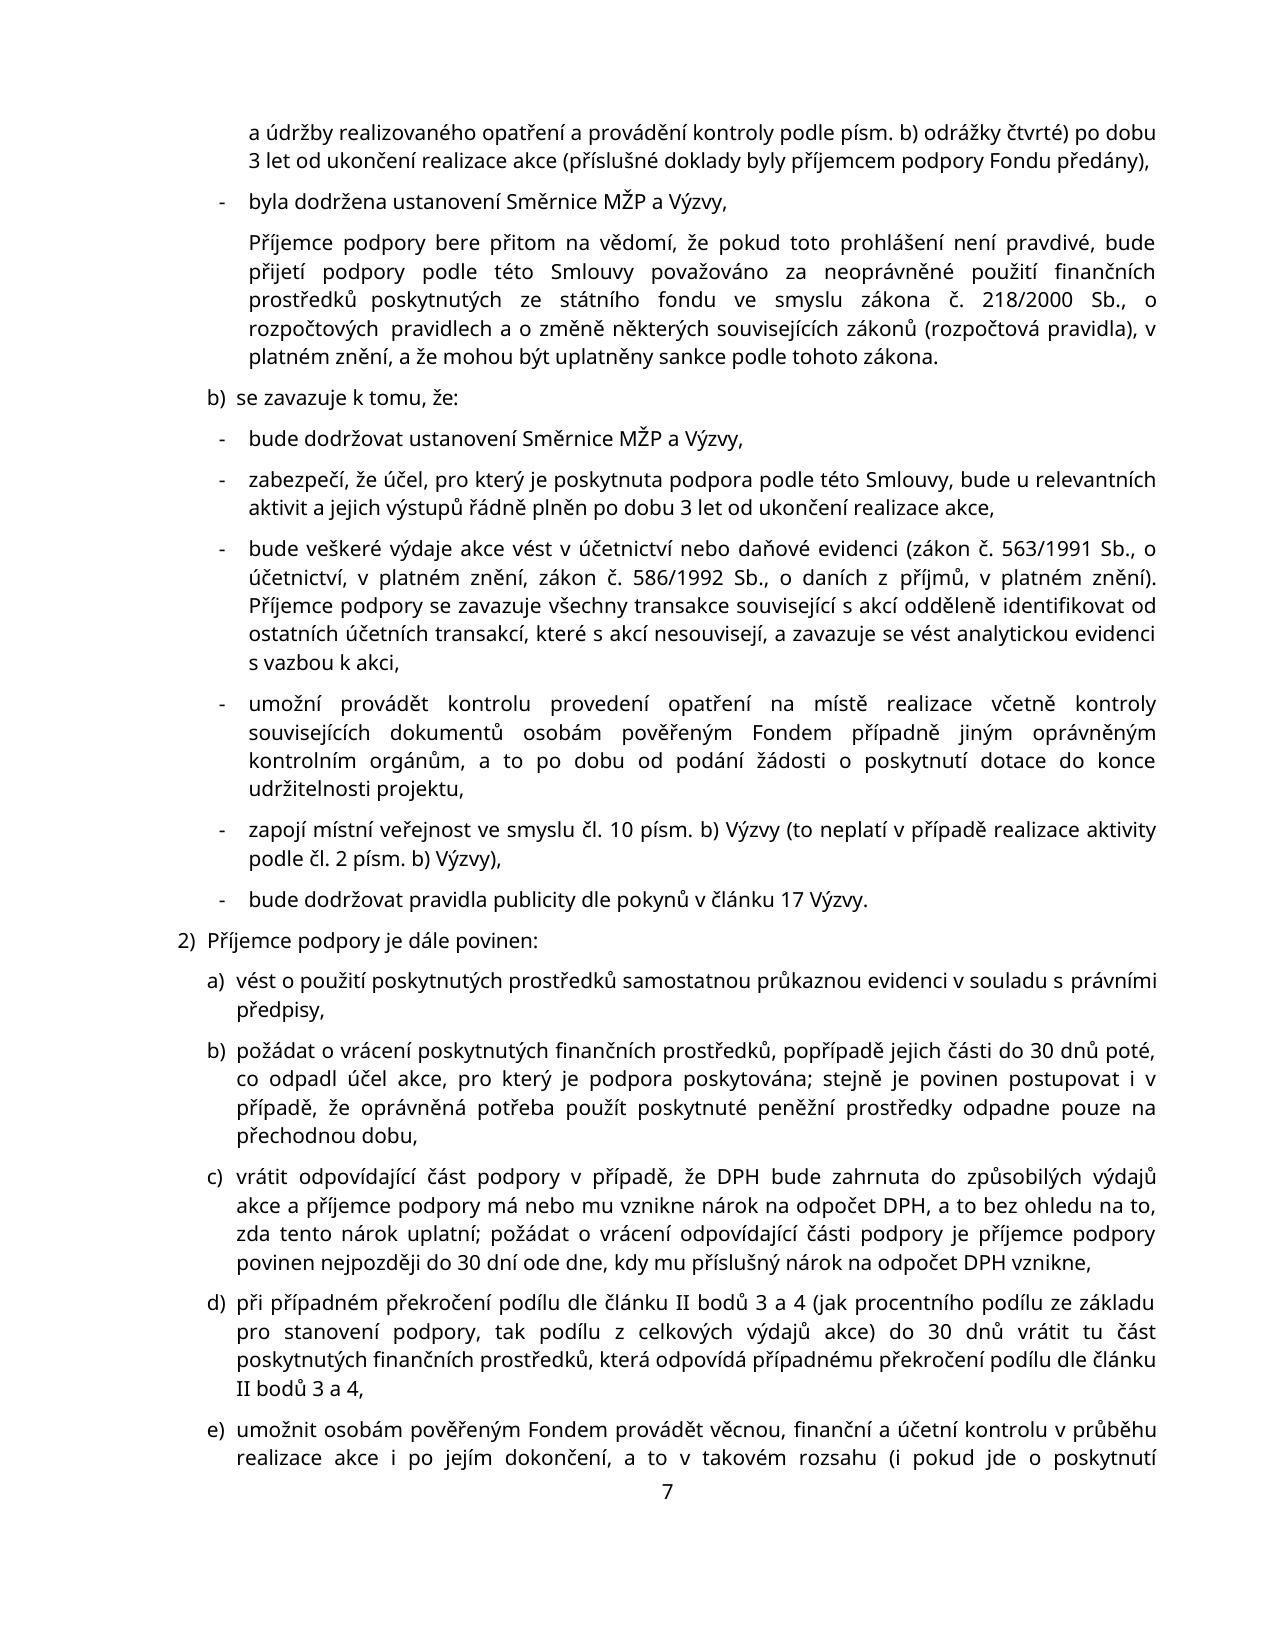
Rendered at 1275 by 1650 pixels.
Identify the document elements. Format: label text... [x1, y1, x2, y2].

list bude dodržovat pravidla publicity dle pokynů v článku 17 Výzvy. [218, 885, 1169, 913]
list Příjemce podpory je dále povinen: [177, 926, 1169, 954]
list požádat o vrácení poskytnutých finančních prostředků, popřípadě jejich části do 30 dnů poté, co odpadl účel akce, pro který je podpora poskytována; stejně je povinen postupovat i v případě, že oprávněná potřeba použít poskytnuté peněžní prostředky odpadne pouze na přechodnou dobu, [207, 1036, 1157, 1150]
list zabezpečí, že účel, pro který je poskytnuta podpora podle této Smlouvy, bude u relevantních aktivit a jejich výstupů řádně plněn po dobu 3 let od ukončení realizace akce, [218, 465, 1157, 522]
text Příjemce podpory bere přitom na vědomí, že pokud toto prohlášení není pravdivé, bude přijetí podpory podle této Smlouvy považováno za neoprávněné použití finančních prostředků poskytnutých ze státního fondu ve smyslu zákona č. 218/2000 Sb., o rozpočtových pravidlech a o změně některých souvisejících zákonů (rozpočtová pravidla), v platném znění, a že mohou být uplatněny sankce podle tohoto zákona. [248, 228, 1157, 371]
list se zavazuje k tomu, že: [207, 383, 1169, 412]
list bude veškeré výdaje akce vést v účetnictví nebo daňové evidenci (zákon č. 563/1991 Sb., o účetnictví, v platném znění, zákon č. 586/1992 Sb., o daních z příjmů, v platném znění). Příjemce podpory se zavazuje všechny transakce související s akcí odděleně identifikovat od ostatních účetních transakcí, které s akcí nesouvisejí, a zavazuje se vést analytickou evidenci s vazbou k akci, [218, 534, 1157, 676]
list umožní provádět kontrolu provedení opatření na místě realizace včetně kontroly souvisejících dokumentů osobám pověřeným Fondem případně jiným oprávněným kontrolním orgánům, a to po dobu od podání žádosti o poskytnutí dotace do konce udržitelnosti projektu, [218, 689, 1157, 803]
list vést o použití poskytnutých prostředků samostatnou průkaznou evidenci v souladu s právními předpisy, [207, 967, 1157, 1023]
list vrátit odpovídající část podpory v případě, že DPH bude zahrnuta do způsobilých výdajů akce a příjemce podpory má nebo mu vznikne nárok na odpočet DPH, a to bez ohledu na to, zda tento nárok uplatní; požádat o vrácení odpovídající části podpory je příjemce podpory povinen nejpozději do 30 dní ode dne, kdy mu příslušný nárok na odpočet DPH vznikne, [207, 1162, 1157, 1276]
list při případném překročení podílu dle článku II bodů 3 a 4 (jak procentního podílu ze základu pro stanovení podpory, tak podílu z celkových výdajů akce) do 30 dnů vrátit tu část poskytnutých finančních prostředků, která odpovídá případnému překročení podílu dle článku II bodů 3 a 4, [207, 1288, 1157, 1402]
list zapojí místní veřejnost ve smyslu čl. 10 písm. b) Výzvy (to neplatí v případě realizace aktivity podle čl. 2 písm. b) Výzvy), [218, 815, 1157, 872]
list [207, 1415, 1157, 1472]
list bude dodržovat ustanovení Směrnice MŽP a Výzvy, [218, 424, 1169, 452]
text a údržby realizovaného opatření a provádění kontroly podle písm. b) odrážky čtvrté) po dobu 3 let od ukončení realizace akce (příslušné doklady byly příjemcem podpory Fondu předány), [248, 118, 1157, 175]
list byla dodržena ustanovení Směrnice MŽP a Výzvy, [218, 187, 1169, 216]
